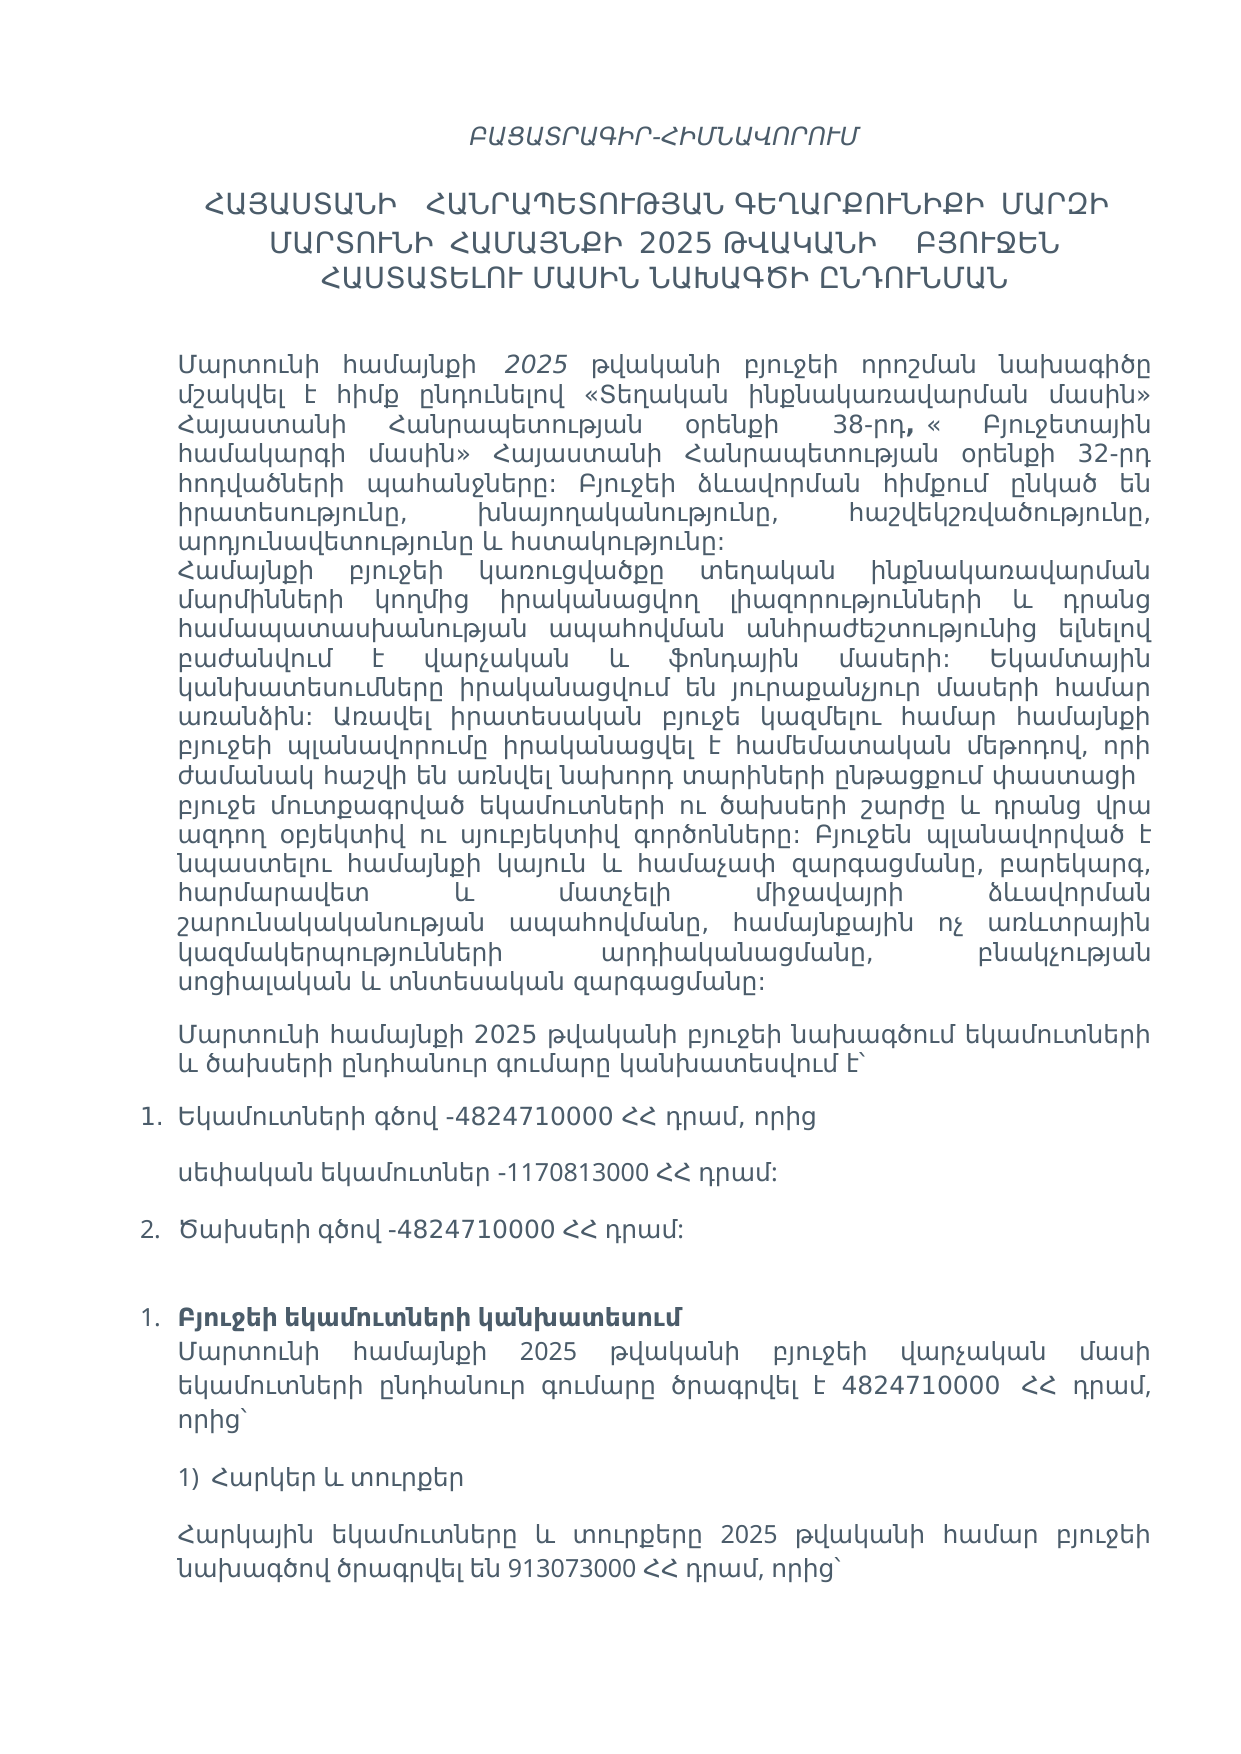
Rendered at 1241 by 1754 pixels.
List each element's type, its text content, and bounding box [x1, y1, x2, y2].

text Մարտունի համայնքի 2025 թվականի բյուջեի նախագծում եկամուտների և ծախսերի ընդհանուր գումարը կանխատեսվում է՝ [177, 1020, 1152, 1078]
text Մարտունի համայնքի 2025 թվականի բյուջեի որոշման նախագիծը մշակվել է հիմք ընդունելով «Տեղական ինքնակառավարման մասին» Հայաստանի Հանրապետության օրենքի 38-րդ, « Բյուջետային համակարգի մասին» Հայաստանի Հանրապետության օրենքի 32-րդ հոդվածների պահանջները: Բյուջեի ձևավորման հիմքում ընկած են իրատեսությունը, խնայողականությունը, հաշվեկշռվածությունը, արդյունավետությունը և հստակությունը: [177, 349, 1152, 556]
text Հարկային եկամուտները և տուրքերը 2025 թվականի համար բյուջեի նախագծով ծրագրվել են 913073000 ՀՀ դրամ, որից՝ [177, 1517, 1152, 1585]
text 1) Հարկեր և տուրքեր [177, 1459, 1152, 1494]
text ԲԱՑԱՏՐԱԳԻՐ-ՀԻՄՆԱՎՈՐՈՒՄ [177, 118, 1152, 152]
text ՀԱՅԱՍՏԱՆԻ ՀԱՆՐԱՊԵՏՈՒԹՅԱՆ ԳԵՂԱՐՔՈՒՆԻՔԻ ՄԱՐԶԻ ՄԱՐՏՈՒՆԻ ՀԱՄԱՅՆՔԻ 2025 ԹՎԱԿԱՆԻ ԲՅՈՒՋԵՆ ՀԱՍՏԱՏԵԼՈՒ ՄԱՍԻՆ ՆԱԽԱԳԾԻ ԸՆԴՈՒՆՄԱՆ [177, 186, 1152, 296]
list Եկամուտների գծով -4824710000 ՀՀ դրամ, որից [140, 1102, 1152, 1131]
list Բյուջեի եկամուտների կանխատեսում [140, 1300, 1152, 1334]
text Համայնքի բյուջեի կառուցվածքը տեղական ինքնակառավարման մարմինների կողմից իրականացվող լիազորությունների և դրանց համապատասխանության ապահովման անհրաժեշտությունից ելնելով բաժանվում է վարչական և ֆոնդային մասերի: Եկամտային կանխատեսումները իրականացվում են յուրաքանչյուր մասերի համար առանձին: Առավել իրատեսական բյուջե կազմելու համար համայնքի բյուջեի պլանավորումը իրականացվել է համեմատական մեթոդով, որի ժամանակ հաշվի են առնվել նախորդ տարիների ընթացքում փաստացի բյուջե մուտքագրված եկամուտների ու ծախսերի շարժը և դրանց վրա ազդող օբյեկտիվ ու սյուբյեկտիվ գործոնները: Բյուջեն պլանավորված է նպաստելու համայնքի կայուն և համաչափ զարգացմանը, բարեկարգ, հարմարավետ և մատչելի միջավայրի ձևավորման շարունակականության ապահովմանը, համայնքային ոչ առևտրային կազմակերպությունների արդիականացմանը, բնակչության սոցիալական և տնտեսական զարգացմանը: [177, 556, 1152, 997]
text սեփական եկամուտներ -1170813000 ՀՀ դրամ: [177, 1154, 1152, 1188]
text Մարտունի համայնքի 2025 թվականի բյուջեի վարչական մասի եկամուտների ընդհանուր գումարը ծրագրվել է 4824710000 ՀՀ դրամ, որից՝ [177, 1334, 1152, 1436]
list Ծախսերի գծով -4824710000 ՀՀ դրամ: [140, 1212, 1152, 1246]
